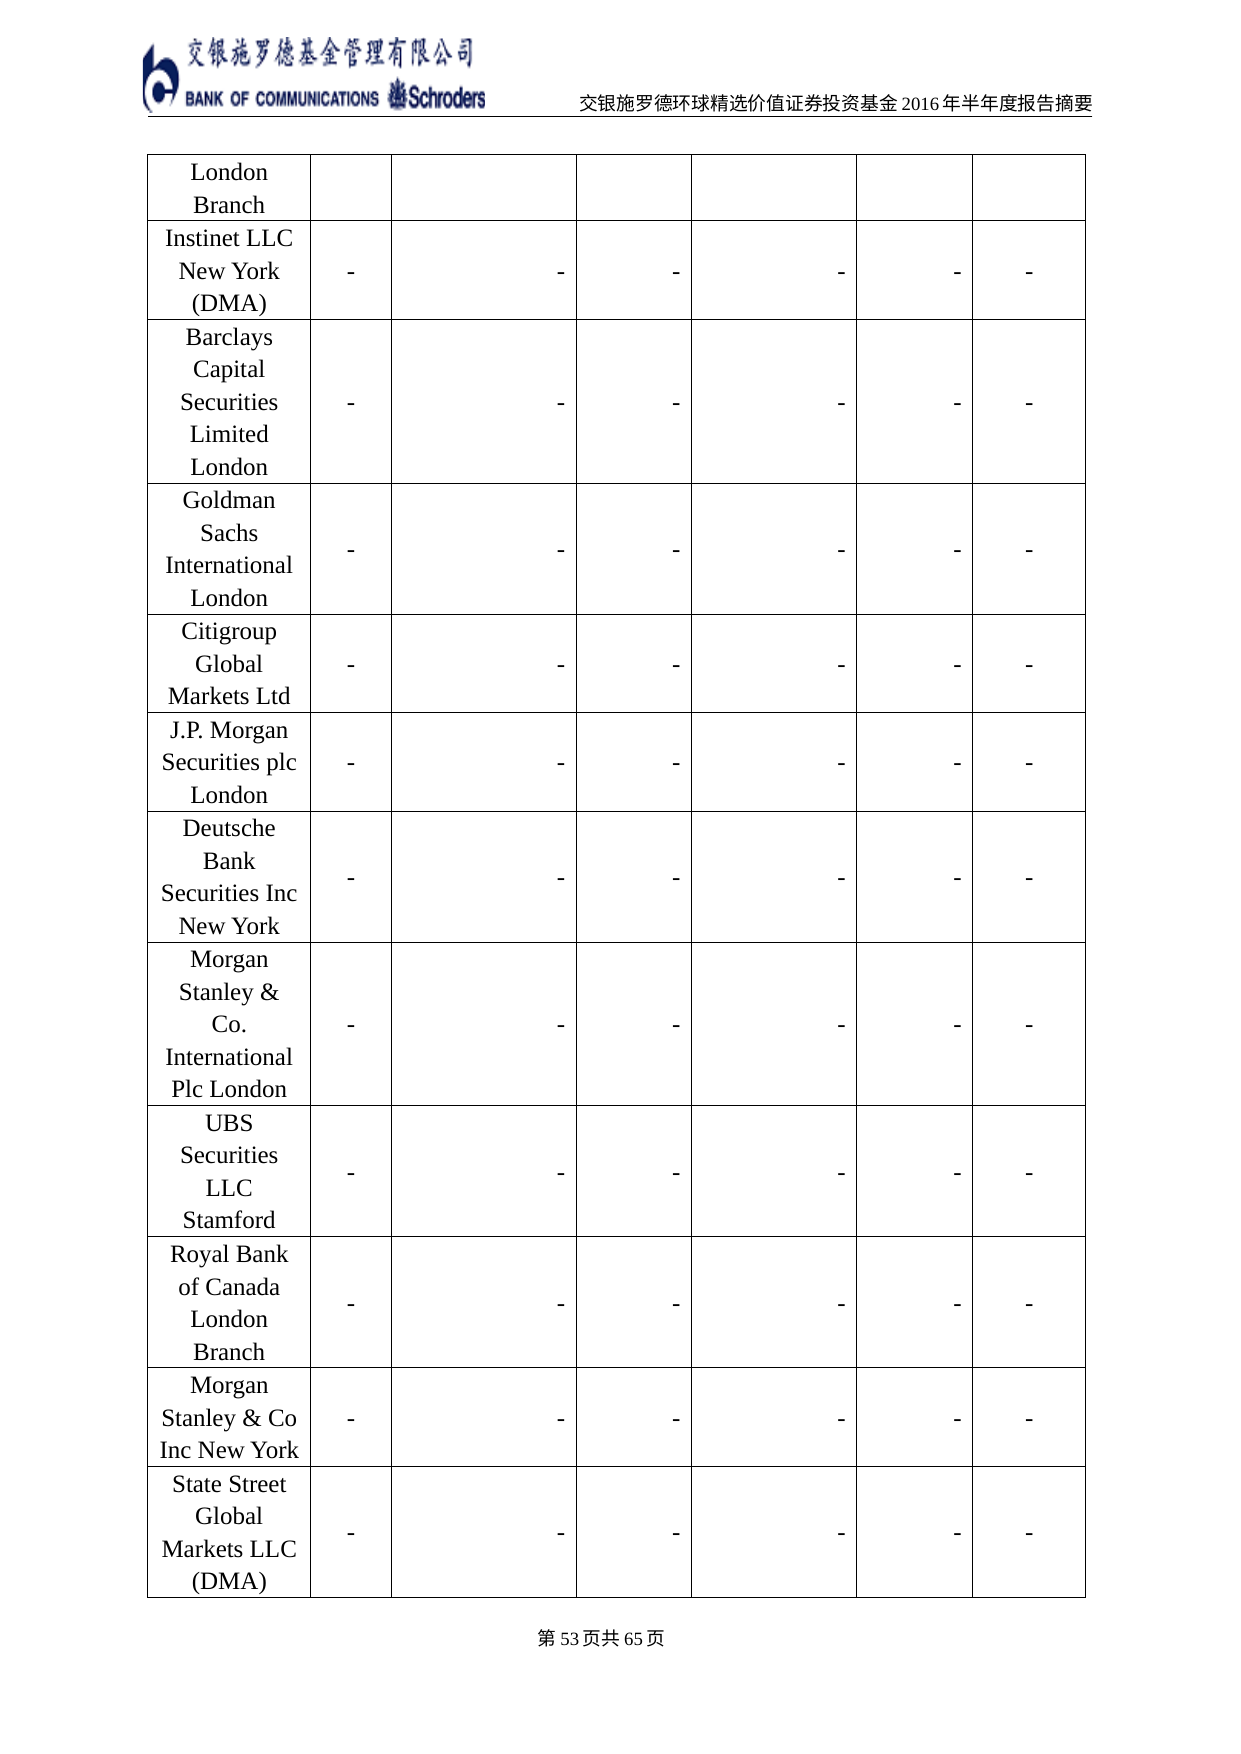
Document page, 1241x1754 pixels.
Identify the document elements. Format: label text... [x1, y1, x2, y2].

table_cell - [577, 1237, 691, 1367]
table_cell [148, 155, 310, 220]
table_cell - [392, 1106, 576, 1236]
table_cell - [857, 320, 972, 482]
table_cell - [973, 320, 1085, 482]
table_cell - [577, 1467, 691, 1597]
table_cell Royal Bank of Canada London Branch [148, 1237, 310, 1367]
table_cell - [692, 943, 856, 1105]
table_cell - [392, 1467, 576, 1597]
table_cell - [311, 943, 391, 1105]
table_cell - [692, 1467, 856, 1597]
table_cell - [577, 155, 691, 220]
table_cell - [392, 943, 576, 1105]
table_cell - [857, 1467, 972, 1597]
table_cell Instinet LLC New York (DMA) [148, 221, 310, 319]
table_cell - [311, 155, 391, 220]
table_cell - [392, 615, 576, 712]
table_cell - [973, 713, 1085, 811]
table_cell - [857, 484, 972, 613]
table_cell - [392, 812, 576, 942]
table_cell - [577, 943, 691, 1105]
table_cell State Street Global Markets LLC (DMA) [148, 1467, 310, 1597]
table_cell - [692, 1237, 856, 1367]
table_cell - [392, 221, 576, 319]
table_cell - [692, 713, 856, 811]
table_cell - [857, 812, 972, 942]
table_cell - [692, 1106, 856, 1236]
picture [142, 37, 485, 113]
table_cell Deutsche Bank Securities Inc New York [148, 812, 310, 942]
table_cell - [857, 155, 972, 220]
table_cell Barclays Capital Securities Limited London [148, 320, 310, 482]
table_cell - [311, 484, 391, 613]
table_cell - [692, 1368, 856, 1466]
table_cell - [692, 615, 856, 712]
table_cell - [311, 1237, 391, 1367]
table_cell - [577, 812, 691, 942]
table_cell - [857, 615, 972, 712]
table_cell - [857, 1368, 972, 1466]
table_cell - [577, 1368, 691, 1466]
table_cell - [973, 1368, 1085, 1466]
table_cell - [577, 221, 691, 319]
table_cell - [311, 221, 391, 319]
table_cell - [577, 320, 691, 482]
table_cell - [973, 943, 1085, 1105]
table_cell - [311, 320, 391, 482]
table_cell Goldman Sachs International London [148, 484, 310, 613]
table_cell - [973, 155, 1085, 220]
table_cell - [857, 713, 972, 811]
table_cell - [392, 484, 576, 613]
table_cell - [692, 320, 856, 482]
table_cell - [692, 155, 856, 220]
table_cell - [973, 1237, 1085, 1367]
table_cell - [692, 484, 856, 613]
table_cell - [973, 1467, 1085, 1597]
table_cell - [311, 713, 391, 811]
table_cell - [973, 812, 1085, 942]
table_cell - [311, 1467, 391, 1597]
table_cell J.P. Morgan Securities plc London [148, 713, 310, 811]
table_cell - [973, 484, 1085, 613]
table_cell - [392, 155, 576, 220]
table_cell - [973, 1106, 1085, 1236]
table_cell - [577, 1106, 691, 1236]
table_cell - [692, 221, 856, 319]
table_cell - [577, 615, 691, 712]
table_cell - [857, 943, 972, 1105]
table_cell - [857, 1106, 972, 1236]
table_cell - [392, 713, 576, 811]
table_cell - [692, 812, 856, 942]
table_cell - [311, 1106, 391, 1236]
table_cell - [577, 484, 691, 613]
table_cell - [973, 221, 1085, 319]
table_cell - [392, 320, 576, 482]
table_cell UBS Securities LLC Stamford [148, 1106, 310, 1236]
table_cell - [577, 713, 691, 811]
table_cell Morgan Stanley & Co. International Plc London [148, 943, 310, 1105]
table_cell - [392, 1368, 576, 1466]
table_cell - [311, 615, 391, 712]
table_cell - [311, 812, 391, 942]
table_cell - [973, 615, 1085, 712]
table_cell Morgan Stanley & Co Inc New York [148, 1368, 310, 1466]
table_cell - [857, 221, 972, 319]
table_cell - [392, 1237, 576, 1367]
table_cell - [311, 1368, 391, 1466]
table_cell Citigroup Global Markets Ltd [148, 615, 310, 712]
table_cell - [857, 1237, 972, 1367]
